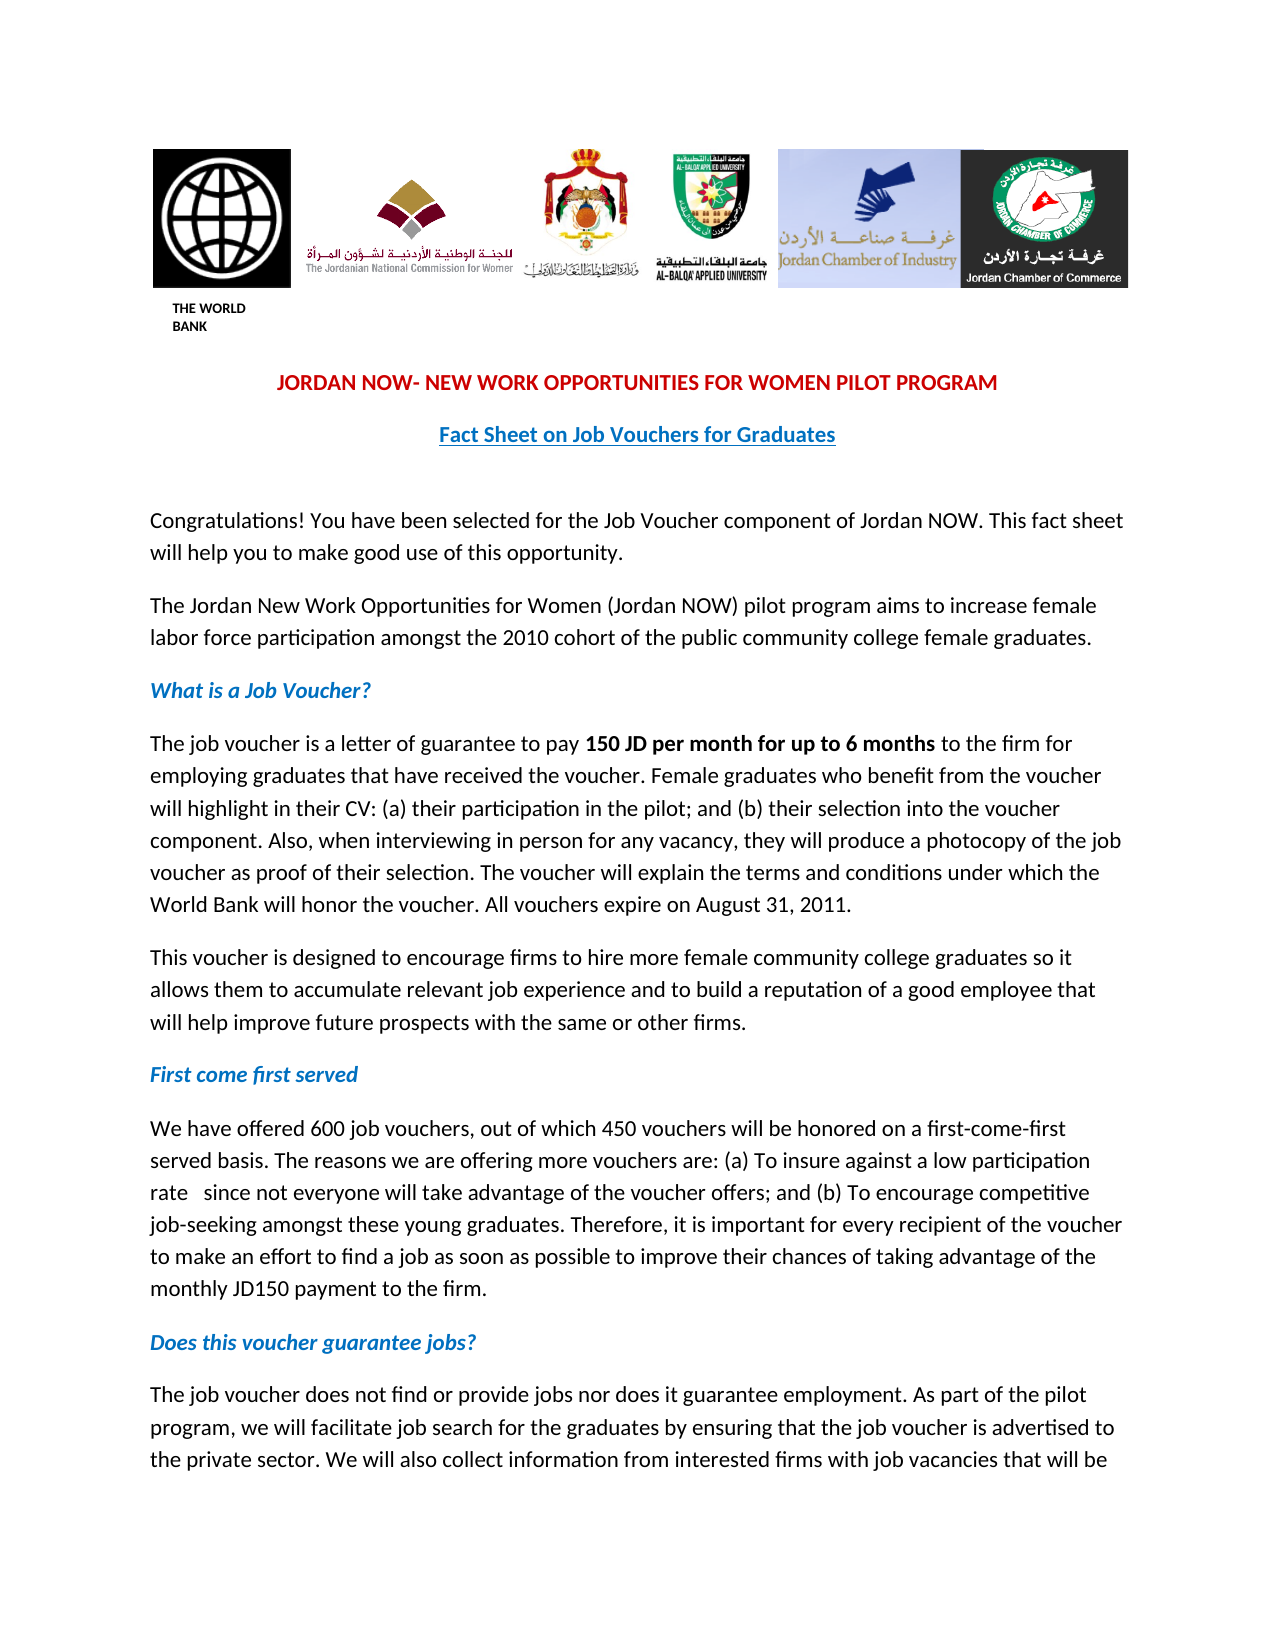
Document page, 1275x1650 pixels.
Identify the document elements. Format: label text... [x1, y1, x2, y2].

picture [306, 149, 984, 288]
text Fact Sheet on Job Vouchers for Graduates [150, 421, 1125, 481]
text This voucher is designed to encourage firms to hire more female community college graduates so it allows them to accumulate relevant job experience and to build a reputation of a good employee that will help improve future prospects with the same or other firms. [150, 943, 1125, 1036]
text Jordan NOW- New Work Opportunities for Women pilot program [150, 368, 1125, 396]
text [150, 1381, 1125, 1473]
text What is a Job Voucher? [150, 676, 1125, 704]
text Does this voucher guarantee jobs? [150, 1328, 1125, 1356]
text The Jordan New Work Opportunities for Women (Jordan NOW) pilot program aims to increase female labor force participation amongst the 2010 cohort of the public community college female graduates. [150, 591, 1125, 651]
text First come first served [150, 1061, 1125, 1089]
text We have offered 600 job vouchers, out of which 450 vouchers will be honored on a first-come-first served basis. The reasons we are offering more vouchers are: (a) To insure against a low participation rate since not everyone will take advantage of the voucher offers; and (b) To encourage competitive job-seeking amongst these young graduates. Therefore, it is important for every recipient of the voucher to make an effort to find a job as soon as possible to improve their chances of taking advantage of the monthly JD150 payment to the firm. [150, 1114, 1125, 1303]
text Congratulations! You have been selected for the Job Voucher component of Jordan NOW. This fact sheet will help you to make good use of this opportunity. [150, 506, 1125, 566]
text The job voucher is a letter of guarantee to pay 150 JD per month for up to 6 months to the firm for employing graduates that have received the voucher. Female graduates who benefit from the voucher will highlight in their CV: (a) their participation in the pilot; and (b) their selection into the voucher component. Also, when interviewing in person for any vacancy, they will produce a photocopy of the job voucher as proof of their selection. The voucher will explain the terms and conditions under which the World Bank will honor the voucher. All vouchers expire on August 31, 2011. [150, 729, 1125, 918]
